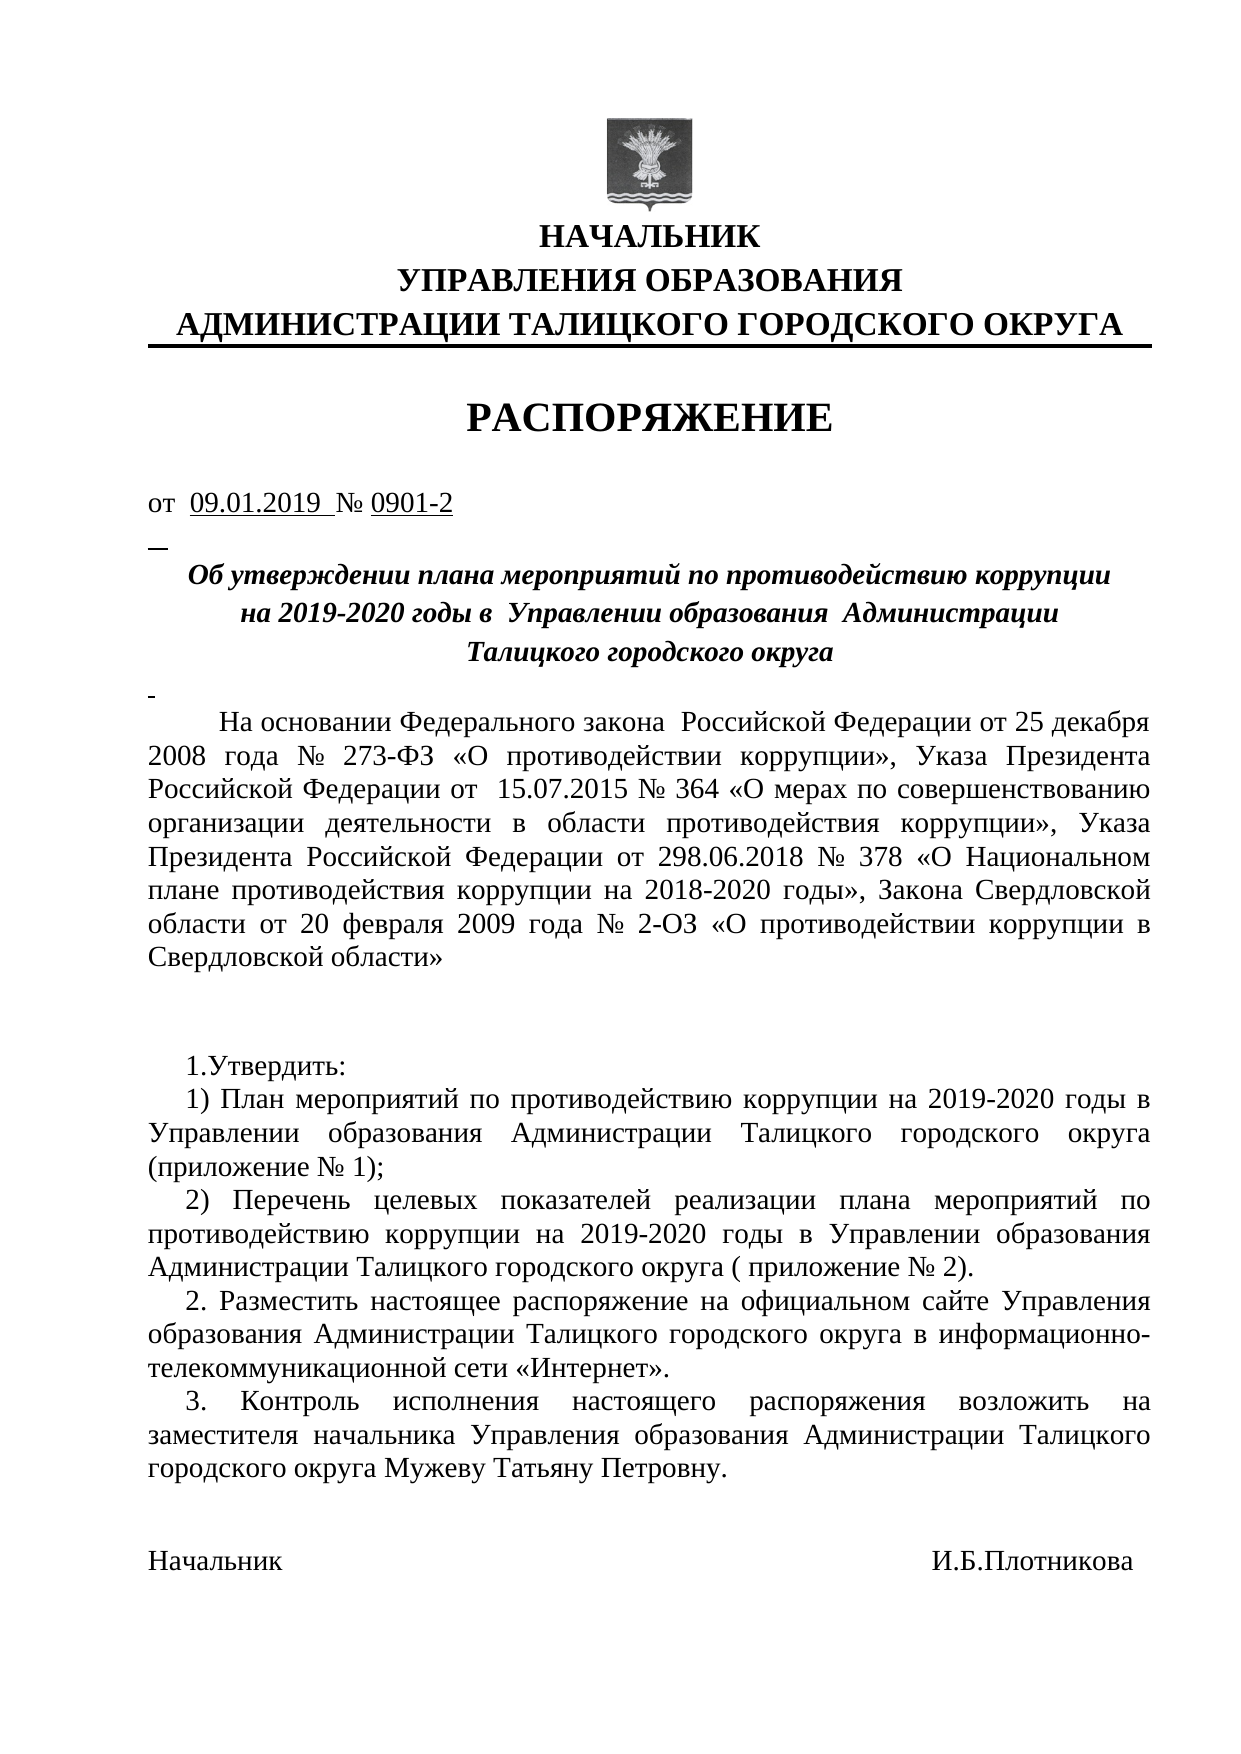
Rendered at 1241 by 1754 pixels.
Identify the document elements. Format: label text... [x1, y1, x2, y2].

text от 09.01.2019 № 0901-2 [148, 486, 1152, 519]
text 1) План мероприятий по противодействию коррупции на 2019-2020 годы в Управлении образования Администрации Талицкого городского округа (приложение № 1); [148, 1082, 1152, 1182]
text 2) Перечень целевых показателей реализации плана мероприятий по противодействию коррупции на 2019-2020 годы в Управлении образования Администрации Талицкого городского округа ( приложение № 2). [148, 1182, 1152, 1283]
text На основании Федерального закона Российской Федерации от 25 декабря 2008 года № 273-ФЗ «О противодействии коррупции», Указа Президента Российской Федерации от 15.07.2015 № 364 «О мерах по совершенствованию организации деятельности в области противодействия коррупции», Указа Президента Российской Федерации от 298.06.2018 № 378 «О Национальном плане противодействия коррупции на 2018-2020 годы», Закона Свердловской области от 20 февраля 2009 года № 2-ОЗ «О противодействии коррупции в Свердловской области» [148, 704, 1152, 973]
text 1.Утвердить: [148, 1048, 1152, 1082]
text 3. Контроль исполнения настоящего распоряжения возложить на заместителя начальника Управления образования Администрации Талицкого городского округа Мужеву Татьяну Петровну. [148, 1383, 1152, 1484]
text НАЧАЛЬНИК [148, 216, 1152, 254]
text Начальник И.Б.Плотникова [148, 1543, 1152, 1577]
text Об утверждении плана мероприятий по противодействию коррупции [148, 557, 1152, 590]
text на 2019-2020 годы в Управлении образования Администрации [148, 595, 1152, 629]
text УПРАВЛЕНИЯ ОБРАЗОВАНИЯ [148, 260, 1152, 298]
text 2. Разместить настоящее распоряжение на официальном сайте Управления образования Администрации Талицкого городского округа в информационно-телекоммуникационной сети «Интернет». [148, 1283, 1152, 1383]
text АДМИНИСТРАЦИИ ТАЛИЦКОГО ГОРОДСКОГО ОКРУГА [148, 304, 1152, 344]
text РАСПОРЯЖЕНИЕ [148, 392, 1152, 440]
picture [606, 118, 693, 212]
text Талицкого городского округа [148, 634, 1152, 667]
